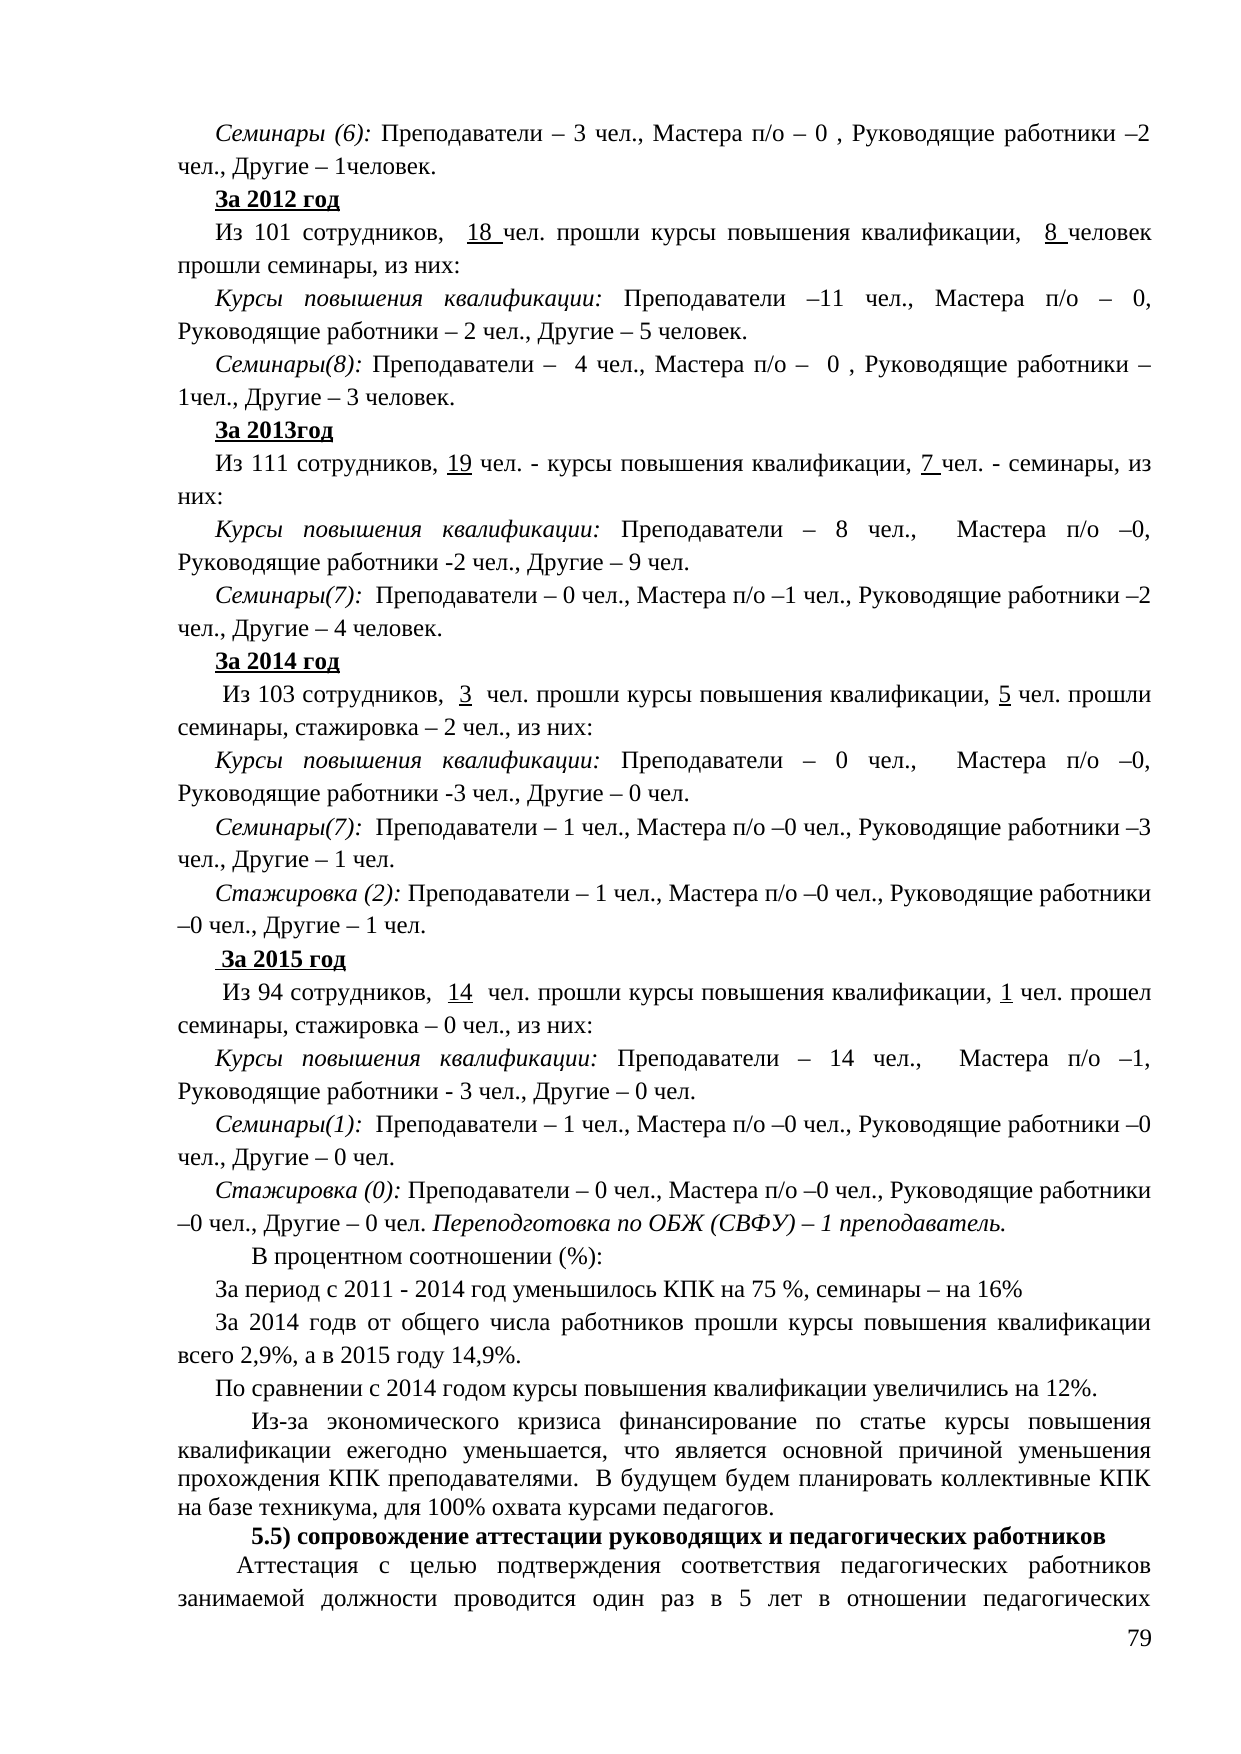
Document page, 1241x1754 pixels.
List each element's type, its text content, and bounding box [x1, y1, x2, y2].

text Семинары(7): Преподаватели – 1 чел., Мастера п/о –0 чел., Руководящие работники –3 чел., Другие – 1 чел. [177, 812, 1152, 873]
text Семинары(7): Преподаватели – 0 чел., Мастера п/о –1 чел., Руководящие работники –2 чел., Другие – 4 человек. [177, 580, 1152, 642]
text Из 94 сотрудников, 14 чел. прошли курсы повышения квалификации, 1 чел. прошел семинары, стажировка – 0 чел., из них: [177, 977, 1152, 1038]
text Курсы повышения квалификации: Преподаватели – 0 чел., Мастера п/о –0, Руководящие работники -3 чел., Другие – 0 чел. [177, 746, 1152, 807]
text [177, 1550, 1152, 1611]
text Из 101 сотрудников, 18 чел. прошли курсы повышения квалификации, 8 человек прошли семинары, из них: [177, 217, 1152, 279]
text Стажировка (0): Преподаватели – 0 чел., Мастера п/о –0 чел., Руководящие работники –0 чел., Другие – 0 чел. Переподготовка по ОБЖ (СВФУ) – 1 преподаватель. [177, 1175, 1152, 1237]
text За период с 2011 - 2014 год уменьшилось КПК на 75 %, семинары – на 16% [177, 1274, 1152, 1303]
text Семинары(1): Преподаватели – 1 чел., Мастера п/о –0 чел., Руководящие работники –0 чел., Другие – 0 чел. [177, 1109, 1152, 1171]
text Из 103 сотрудников, 3 чел. прошли курсы повышения квалификации, 5 чел. прошли семинары, стажировка – 2 чел., из них: [177, 679, 1152, 741]
text За 2013год [177, 415, 1152, 444]
text Семинары (6): Преподаватели – 3 чел., Мастера п/о – 0 , Руководящие работники –2 чел., Другие – 1человек. [177, 118, 1152, 180]
text Из 111 сотрудников, 19 чел. - курсы повышения квалификации, 7 чел. - семинары, из них: [177, 448, 1152, 510]
text За 2012 год [177, 184, 1152, 213]
text Из-за экономического кризиса финансирование по статье курсы повышения квалификации ежегодно уменьшается, что является основной причиной уменьшения прохождения КПК преподавателями. В будущем будем планировать коллективные КПК на базе техникума, для 100% охвата курсами педагогов. [177, 1406, 1152, 1521]
text 5.5) сопровождение аттестации руководящих и педагогических работников [177, 1521, 1152, 1550]
text За 2014 год [177, 646, 1152, 675]
text Курсы повышения квалификации: Преподаватели – 8 чел., Мастера п/о –0, Руководящие работники -2 чел., Другие – 9 чел. [177, 514, 1152, 576]
text Семинары(8): Преподаватели – 4 чел., Мастера п/о – 0 , Руководящие работники –1чел., Другие – 3 человек. [177, 349, 1152, 411]
text Курсы повышения квалификации: Преподаватели –11 чел., Мастера п/о – 0, Руководящие работники – 2 чел., Другие – 5 человек. [177, 283, 1152, 345]
text По сравнении с 2014 годом курсы повышения квалификации увеличились на 12%. [177, 1373, 1152, 1402]
text За 2015 год [177, 944, 1152, 972]
text Курсы повышения квалификации: Преподаватели – 14 чел., Мастера п/о –1, Руководящие работники - 3 чел., Другие – 0 чел. [177, 1043, 1152, 1104]
text В процентном соотношении (%): [177, 1241, 1152, 1269]
text Стажировка (2): Преподаватели – 1 чел., Мастера п/о –0 чел., Руководящие работники –0 чел., Другие – 1 чел. [177, 878, 1152, 939]
text За 2014 годв от общего числа работников прошли курсы повышения квалификации всего 2,9%, а в 2015 году 14,9%. [177, 1307, 1152, 1369]
